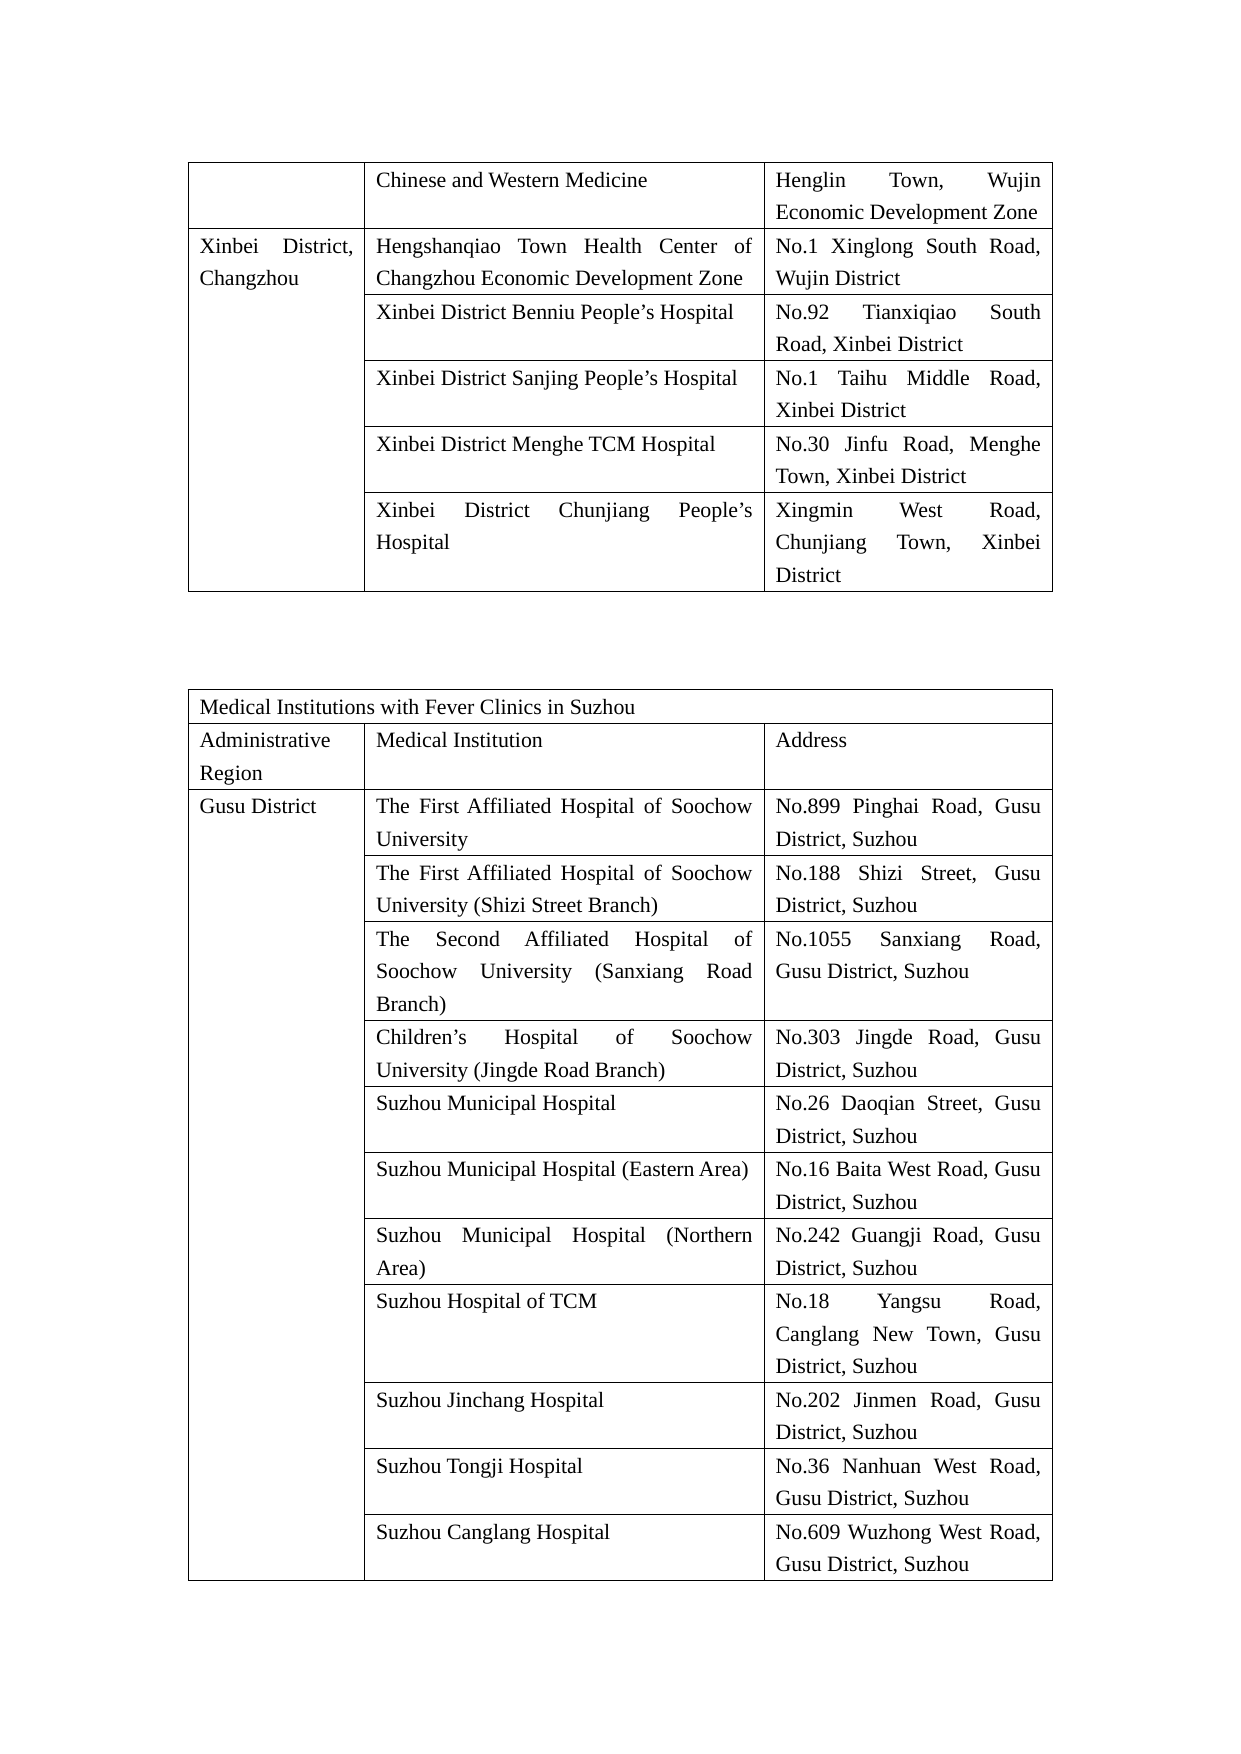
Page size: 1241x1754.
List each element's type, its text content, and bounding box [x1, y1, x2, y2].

table_cell Xinbei District Chunjiang People’s Hospital [365, 493, 764, 591]
table_cell Suzhou Municipal Hospital (Northern Area) [365, 1219, 764, 1284]
table_cell The Second Affiliated Hospital of Soochow University (Sanxiang Road Branch) [365, 922, 764, 1019]
table_cell No.16 Baita West Road, Gusu District, Suzhou [765, 1153, 1052, 1218]
table_cell Suzhou Municipal Hospital [365, 1087, 764, 1152]
table_cell Suzhou Municipal Hospital (Eastern Area) [365, 1153, 764, 1218]
table_cell Address [765, 724, 1052, 789]
table_cell Suzhou Tongji Hospital [365, 1449, 764, 1514]
table_cell No.188 Shizi Street, Gusu District, Suzhou [765, 856, 1052, 921]
table_cell No.26 Daoqian Street, Gusu District, Suzhou [765, 1087, 1052, 1152]
table_cell No.92 Tianxiqiao South Road, Xinbei District [765, 295, 1052, 360]
table_cell The First Affiliated Hospital of Soochow University [365, 790, 764, 855]
table_cell No.36 Nanhuan West Road, Gusu District, Suzhou [765, 1449, 1052, 1514]
table_cell No.30 Jinfu Road, Menghe Town, Xinbei District [765, 427, 1052, 492]
table_cell Suzhou Jinchang Hospital [365, 1383, 764, 1448]
table_cell No.18 Yangsu Road, Canglang New Town, Gusu District, Suzhou [765, 1285, 1052, 1382]
table_cell Xingmin West Road, Chunjiang Town, Xinbei District [765, 493, 1052, 591]
table_cell No.242 Guangji Road, Gusu District, Suzhou [765, 1219, 1052, 1284]
table_cell Suzhou Canglang Hospital [365, 1515, 764, 1580]
table_cell No.609 Wuzhong West Road, Gusu District, Suzhou [765, 1515, 1052, 1580]
table_cell Children’s Hospital of Soochow University (Jingde Road Branch) [365, 1021, 764, 1086]
table_cell Administrative Region [189, 724, 364, 789]
table_cell No.303 Jingde Road, Gusu District, Suzhou [765, 1021, 1052, 1086]
table_cell Xinbei District, Changzhou [189, 229, 364, 591]
table_cell No.202 Jinmen Road, Gusu District, Suzhou [765, 1383, 1052, 1448]
table_cell No.1055 Sanxiang Road, Gusu District, Suzhou [765, 922, 1052, 1019]
table_cell Gusu District [189, 790, 364, 1580]
table_cell No.899 Pinghai Road, Gusu District, Suzhou [765, 790, 1052, 855]
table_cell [365, 163, 764, 228]
table_cell Xinbei District Sanjing People’s Hospital [365, 361, 764, 426]
table_header Medical Institutions with Fever Clinics in Suzhou [189, 690, 1052, 723]
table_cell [765, 163, 1052, 228]
table_cell The First Affiliated Hospital of Soochow University (Shizi Street Branch) [365, 856, 764, 921]
table_cell Hengshanqiao Town Health Center of Changzhou Economic Development Zone [365, 229, 764, 294]
table_cell No.1 Taihu Middle Road, Xinbei District [765, 361, 1052, 426]
table_cell Xinbei District Menghe TCM Hospital [365, 427, 764, 492]
table_cell Suzhou Hospital of TCM [365, 1285, 764, 1382]
table_cell Medical Institution [365, 724, 764, 789]
table_cell No.1 Xinglong South Road, Wujin District [765, 229, 1052, 294]
table_cell Xinbei District Benniu People’s Hospital [365, 295, 764, 360]
